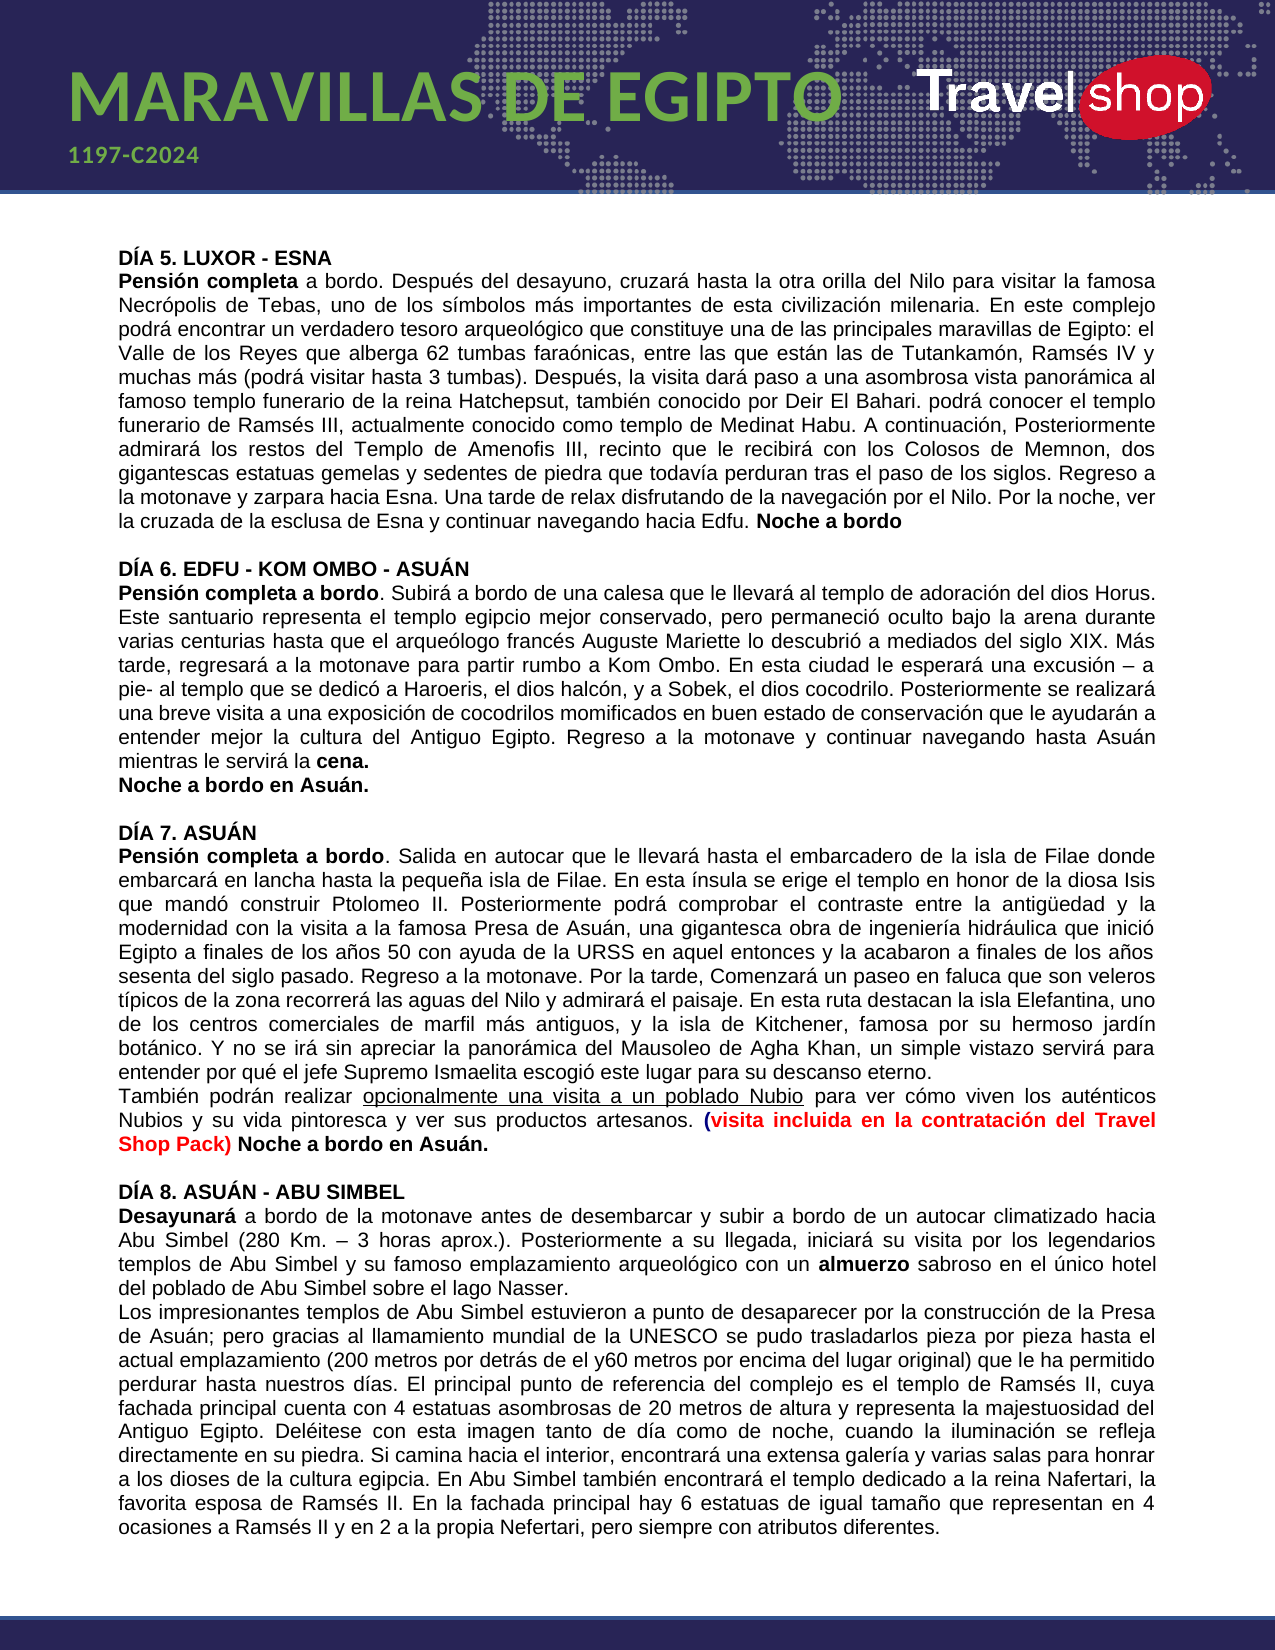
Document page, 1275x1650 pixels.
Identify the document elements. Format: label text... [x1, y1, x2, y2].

text También podrán realizar opcionalmente una visita a un poblado Nubio para ver cómo viven los auténticos Nubios y su vida pintoresca y ver sus productos artesanos. (visita incluida en la contratación del Travel Shop Pack) Noche a bordo en Asuán. [118, 1084, 1157, 1156]
text Los impresionantes templos de Abu Simbel estuvieron a punto de desaparecer por la construcción de la Presa de Asuán; pero gracias al llamamiento mundial de la UNESCO se pudo trasladarlos pieza por pieza hasta el actual emplazamiento (200 metros por detrás de el y60 metros por encima del lugar original) que le ha permitido perdurar hasta nuestros días. El principal punto de referencia del complejo es el templo de Ramsés II, cuya fachada principal cuenta con 4 estatuas asombrosas de 20 metros de altura y representa la majestuosidad del Antiguo Egipto. Deléitese con esta imagen tanto de día como de noche, cuando la iluminación se refleja directamente en su piedra. Si camina hacia el interior, encontrará una extensa galería y varias salas para honrar a los dioses de la cultura egipcia. En Abu Simbel también encontrará el templo dedicado a la reina Nafertari, la favorita esposa de Ramsés II. En la fachada principal hay 6 estatuas de igual tamaño que representan en 4 ocasiones a Ramsés II y en 2 a la propia Nefertari, pero siempre con atributos diferentes. [118, 1299, 1157, 1539]
picture [916, 55, 1212, 140]
text DÍA 6. EDFU - KOM OMBO - ASUÁN [118, 557, 1157, 581]
text DÍA 5. LUXOR - ESNA [118, 245, 1157, 269]
text Pensión completa a bordo. Salida en autocar que le llevará hasta el embarcadero de la isla de Filae donde embarcará en lancha hasta la pequeña isla de Filae. En esta ínsula se erige el templo en honor de la diosa Isis que mandó construir Ptolomeo II. Posteriormente podrá comprobar el contraste entre la antigüedad y la modernidad con la visita a la famosa Presa de Asuán, una gigantesca obra de ingeniería hidráulica que inició Egipto a finales de los años 50 con ayuda de la URSS en aquel entonces y la acabaron a finales de los años sesenta del siglo pasado. Regreso a la motonave. Por la tarde, Comenzará un paseo en faluca que son veleros típicos de la zona recorrerá las aguas del Nilo y admirará el paisaje. En esta ruta destacan la isla Elefantina, uno de los centros comerciales de marfil más antiguos, y la isla de Kitchener, famosa por su hermoso jardín botánico. Y no se irá sin apreciar la panorámica del Mausoleo de Agha Khan, un simple vistazo servirá para entender por qué el jefe Supremo Ismaelita escogió este lugar para su descanso eterno. [118, 844, 1157, 1084]
text Desayunará a bordo de la motonave antes de desembarcar y subir a bordo de un autocar climatizado hacia Abu Simbel (280 Km. – 3 horas aprox.). Posteriormente a su llegada, iniciará su visita por los legendarios templos de Abu Simbel y su famoso emplazamiento arqueológico con un almuerzo sabroso en el único hotel del poblado de Abu Simbel sobre el lago Nasser. [118, 1204, 1157, 1299]
text Pensión completa a bordo. Subirá a bordo de una calesa que le llevará al templo de adoración del dios Horus. Este santuario representa el templo egipcio mejor conservado, pero permaneció oculto bajo la arena durante varias centurias hasta que el arqueólogo francés Auguste Mariette lo descubrió a mediados del siglo XIX. Más tarde, regresará a la motonave para partir rumbo a Kom Ombo. En esta ciudad le esperará una excusión – a pie- al templo que se dedicó a Haroeris, el dios halcón, y a Sobek, el dios cocodrilo. Posteriormente se realizará una breve visita a una exposición de cocodrilos momificados en buen estado de conservación que le ayudarán a entender mejor la cultura del Antiguo Egipto. Regreso a la motonave y continuar navegando hasta Asuán mientras le servirá la cena. [118, 581, 1157, 772]
text Noche a bordo en Asuán. [118, 772, 1157, 796]
text Pensión completa a bordo. Después del desayuno, cruzará hasta la otra orilla del Nilo para visitar la famosa Necrópolis de Tebas, uno de los símbolos más importantes de esta civilización milenaria. En este complejo podrá encontrar un verdadero tesoro arqueológico que constituye una de las principales maravillas de Egipto: el Valle de los Reyes que alberga 62 tumbas faraónicas, entre las que están las de Tutankamón, Ramsés IV y muchas más (podrá visitar hasta 3 tumbas). Después, la visita dará paso a una asombrosa vista panorámica al famoso templo funerario de la reina Hatchepsut, también conocido por Deir El Bahari. podrá conocer el templo funerario de Ramsés III, actualmente conocido como templo de Medinat Habu. A continuación, Posteriormente admirará los restos del Templo de Amenofis III, recinto que le recibirá con los Colosos de Memnon, dos gigantescas estatuas gemelas y sedentes de piedra que todavía perduran tras el paso de los siglos. Regreso a la motonave y zarpara hacia Esna. Una tarde de relax disfrutando de la navegación por el Nilo. Por la noche, ver la cruzada de la esclusa de Esna y continuar navegando hacia Edfu. Noche a bordo [118, 269, 1157, 533]
text DÍA 8. ASUÁN - ABU SIMBEL [118, 1180, 1157, 1204]
text DÍA 7. ASUÁN [118, 820, 1157, 844]
